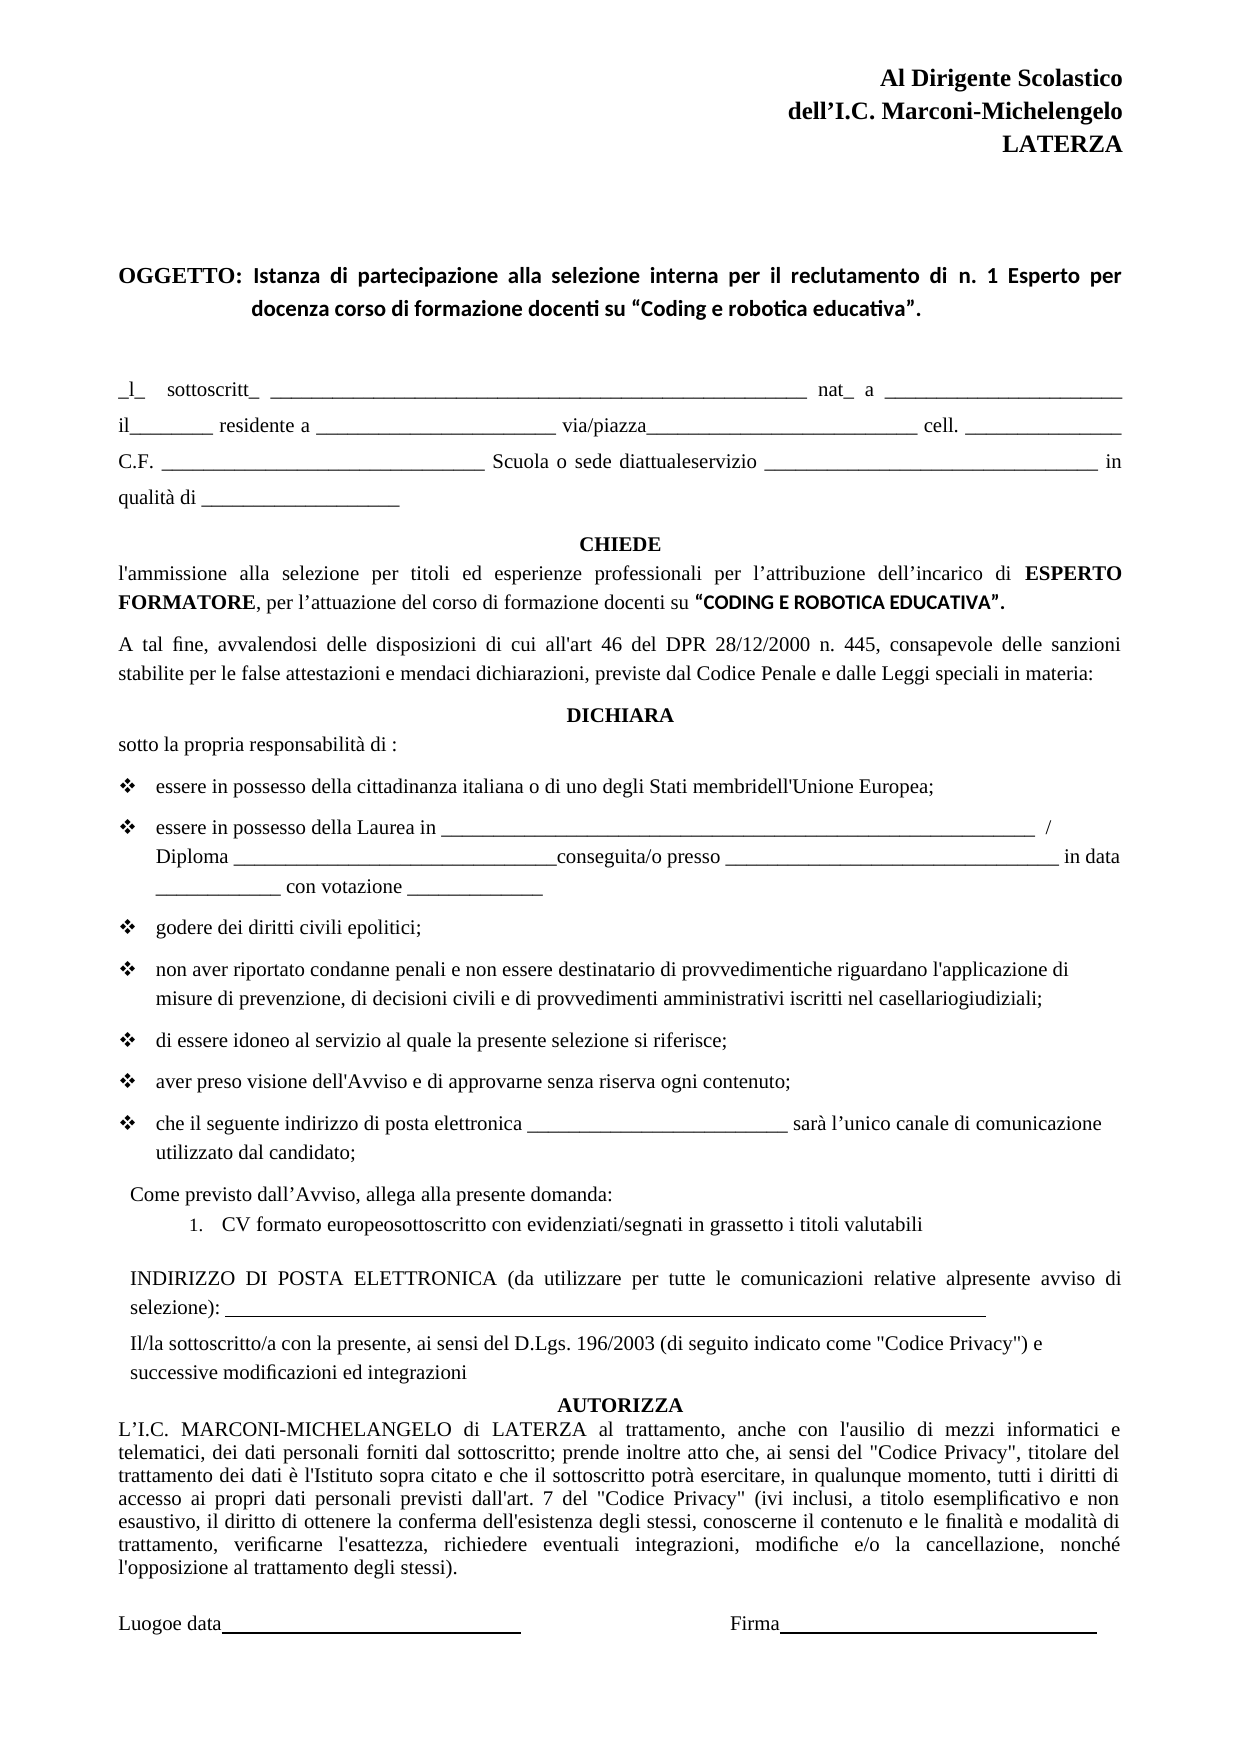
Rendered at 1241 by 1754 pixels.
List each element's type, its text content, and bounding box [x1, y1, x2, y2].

text L’I.C. MARCONI-MICHELANGELO di LATERZA al trattamento, anche con l'ausilio di mezzi informatici e telematici, dei dati personali forniti dal sottoscritto; prende inoltre atto che, ai sensi del "Codice Privacy", titolare del trattamento dei dati è l'Istituto sopra citato e che il sottoscritto potrà esercitare, in qualunque momento, tutti i diritti di accesso ai propri dati personali previsti dall'art. 7 del "Codice Privacy" (ivi inclusi, a titolo esempliﬁcativo e non esaustivo, il diritto di ottenere la conferma dell'esistenza degli stessi, conoscerne il contenuto e le ﬁnalità e modalità di trattamento, veriﬁcarne l'esattezza, richiedere eventuali integrazioni, modiﬁche e/o la cancellazione, nonché l'opposizione al trattamento degli stessi). [118, 1419, 1121, 1579]
text INDIRIZZO DI POSTA ELETTRONICA (da utilizzare per tutte le comunicazioni relative alpresente avviso di selezione): [130, 1262, 1123, 1320]
list essere in possesso della Laurea in _________________________________________________________ / Diploma _______________________________conseguita/o presso ________________________________ in data ____________ con votazione _____________ [118, 811, 1122, 899]
text CHIEDE [118, 527, 1122, 557]
text DICHIARA [118, 699, 1122, 728]
text _l_ sottoscritt_ ____________________________________________________ nat_ a _______________________ il________ residente a _______________________ via/piazza__________________________ cell. _______________ C.F. _______________________________ Scuola o sede diattualeservizio ________________________________ in qualità di ___________________ [118, 377, 1122, 509]
text Il/la sottoscritto/a con la presente, ai sensi del D.Lgs. 196/2003 (di seguito indicato come "Codice Privacy") e successive modiﬁcazioni ed integrazioni [130, 1327, 1123, 1385]
list godere dei diritti civili epolitici; [118, 911, 1122, 941]
list che il seguente indirizzo di posta elettronica _________________________ sarà l’unico canale di comunicazione utilizzato dal candidato; [118, 1107, 1122, 1166]
text A tal ﬁne, avvalendosi delle disposizioni di cui all'art 46 del DPR 28/12/2000 n. 445, consapevole delle sanzioni stabilite per le false attestazioni e mendaci dichiarazioni, previste dal Codice Penale e dalle Leggi speciali in materia: [118, 628, 1122, 686]
list aver preso visione dell'Avviso e di approvarne senza riserva ogni contenuto; [118, 1066, 1122, 1095]
text Come previsto dall’Avviso, allega alla presente domanda: [130, 1178, 1122, 1208]
text OGGETTO: Istanza di partecipazione alla selezione interna per il reclutamento di n. 1 Esperto per docenza corso di formazione docenti su “Coding e robotica educativa”. [118, 257, 1122, 323]
text AUTORIZZA [118, 1389, 1122, 1418]
list essere in possesso della cittadinanza italiana o di uno degli Stati membridell'Unione Europea; [118, 770, 1122, 799]
text l'ammissione alla selezione per titoli ed esperienze professionali per l’attribuzione dell’incarico di ESPERTO FORMATORE, per l’attuazione del corso di formazione docenti su “CODING E ROBOTICA EDUCATIVA”. [118, 557, 1122, 616]
text sotto la propria responsabilità di : [118, 728, 1122, 757]
text Al Dirigente Scolastico [118, 63, 1123, 92]
text LATERZA [118, 129, 1123, 158]
text Luogoe data Firma [118, 1611, 1121, 1635]
list non aver riportato condanne penali e non essere destinatario di provvedimentiche riguardano l'applicazione di misure di prevenzione, di decisioni civili e di provvedimenti amministrativi iscritti nel casellariogiudiziali; [118, 953, 1122, 1011]
list di essere idoneo al servizio al quale la presente selezione si riferisce; [118, 1024, 1122, 1053]
text dell’I.C. Marconi-Michelengelo [118, 96, 1123, 125]
list CV formato europeosottoscritto con evidenziati/segnati in grassetto i titoli valutabili [189, 1208, 1122, 1238]
